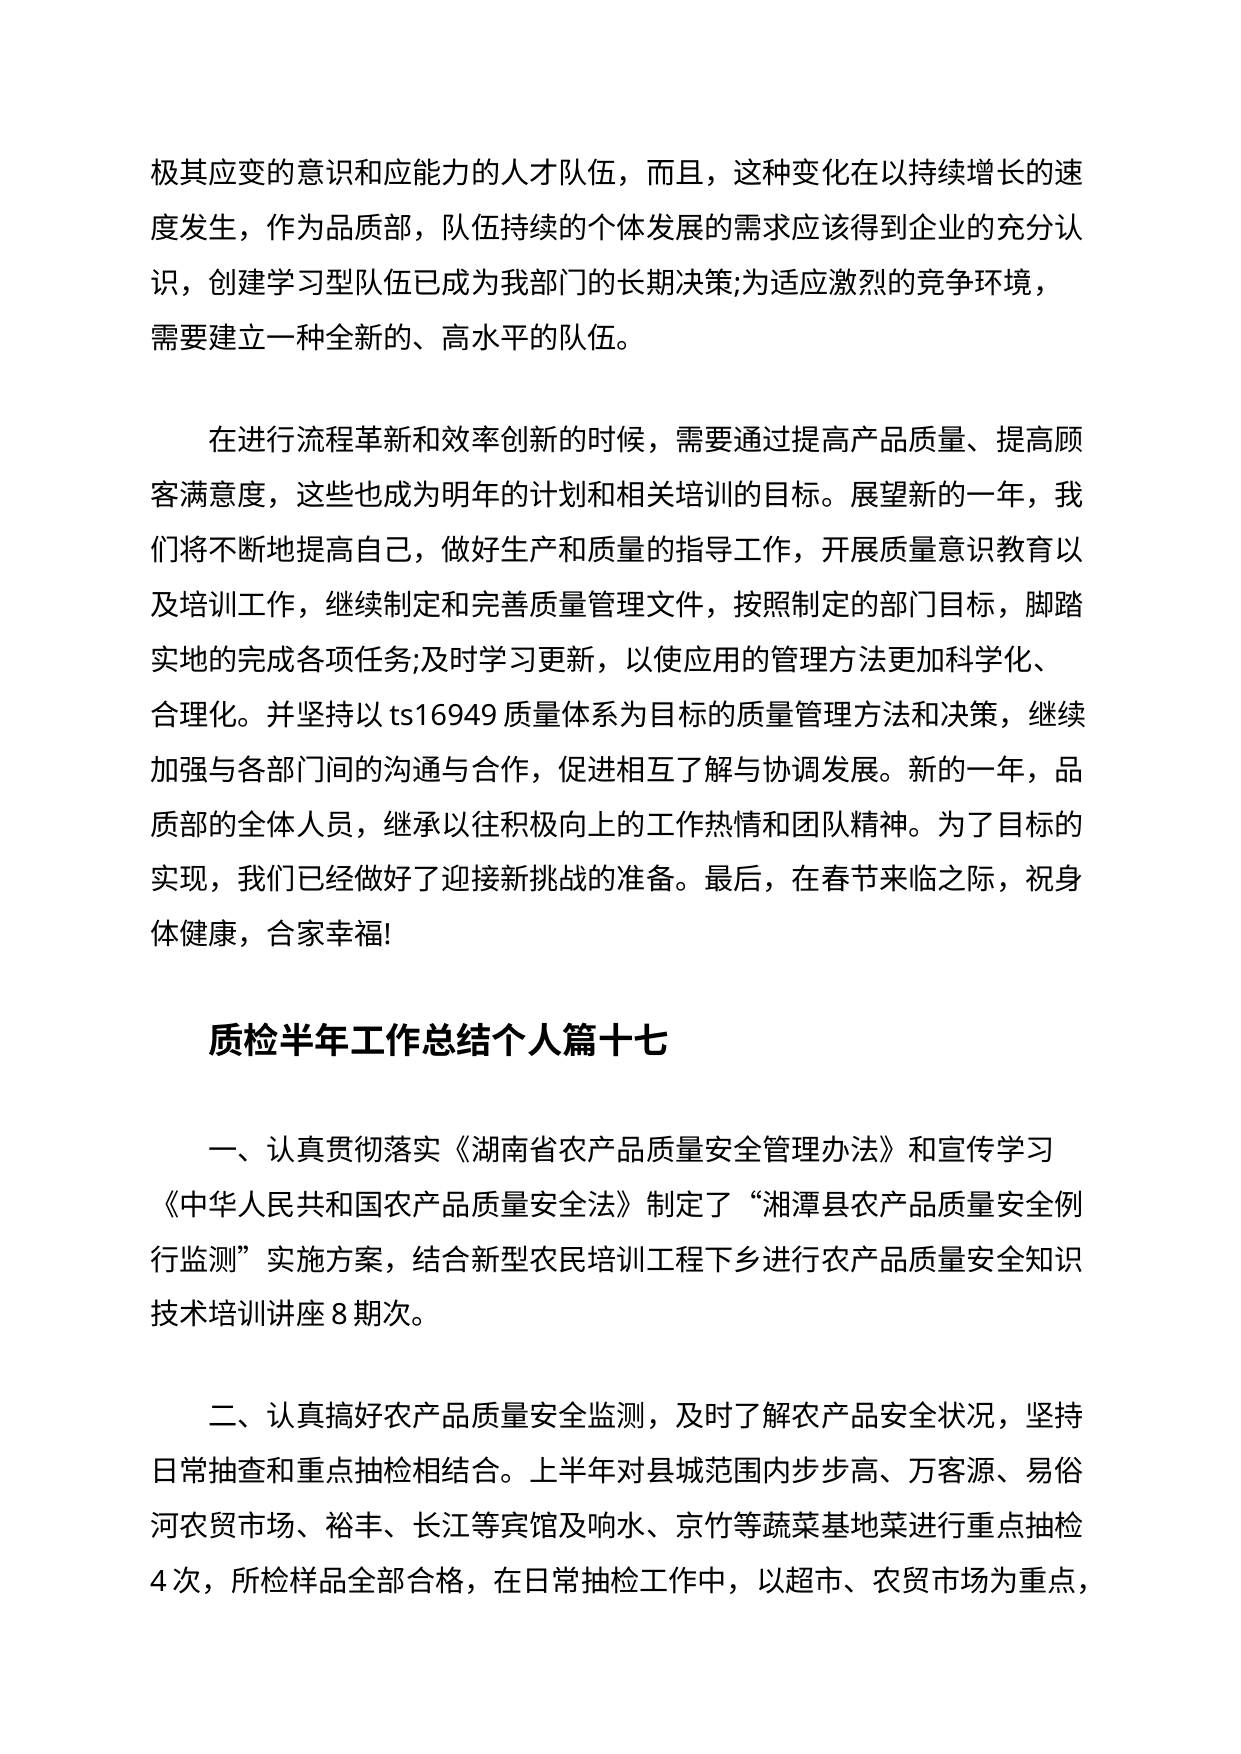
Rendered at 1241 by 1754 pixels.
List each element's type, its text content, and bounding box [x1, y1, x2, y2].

text 在进行流程革新和效率创新的时候，需要通过提高产品质量、提高顾客满意度，这些也成为明年的计划和相关培训的目标。展望新的一年，我们将不断地提高自己，做好生产和质量的指导工作，开展质量意识教育以及培训工作，继续制定和完善质量管理文件，按照制定的部门目标，脚踏实地的完成各项任务;及时学习更新，以使应用的管理方法更加科学化、合理化。并坚持以ts16949质量体系为目标的质量管理方法和决策，继续加强与各部门间的沟通与合作，促进相互了解与协调发展。新的一年，品质部的全体人员，继承以往积极向上的工作热情和团队精神。为了目标的实现，我们已经做好了迎接新挑战的准备。最后，在春节来临之际，祝身体健康，合家幸福! [150, 417, 1090, 953]
text 一、认真贯彻落实《湖南省农产品质量安全管理办法》和宣传学习《中华人民共和国农产品质量安全法》制定了“湘潭县农产品质量安全例行监测”实施方案，结合新型农民培训工程下乡进行农产品质量安全知识技术培训讲座8期次。 [150, 1126, 1090, 1333]
text 质检半年工作总结个人篇十七 [150, 1013, 1090, 1064]
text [150, 150, 1090, 357]
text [150, 1393, 1090, 1600]
